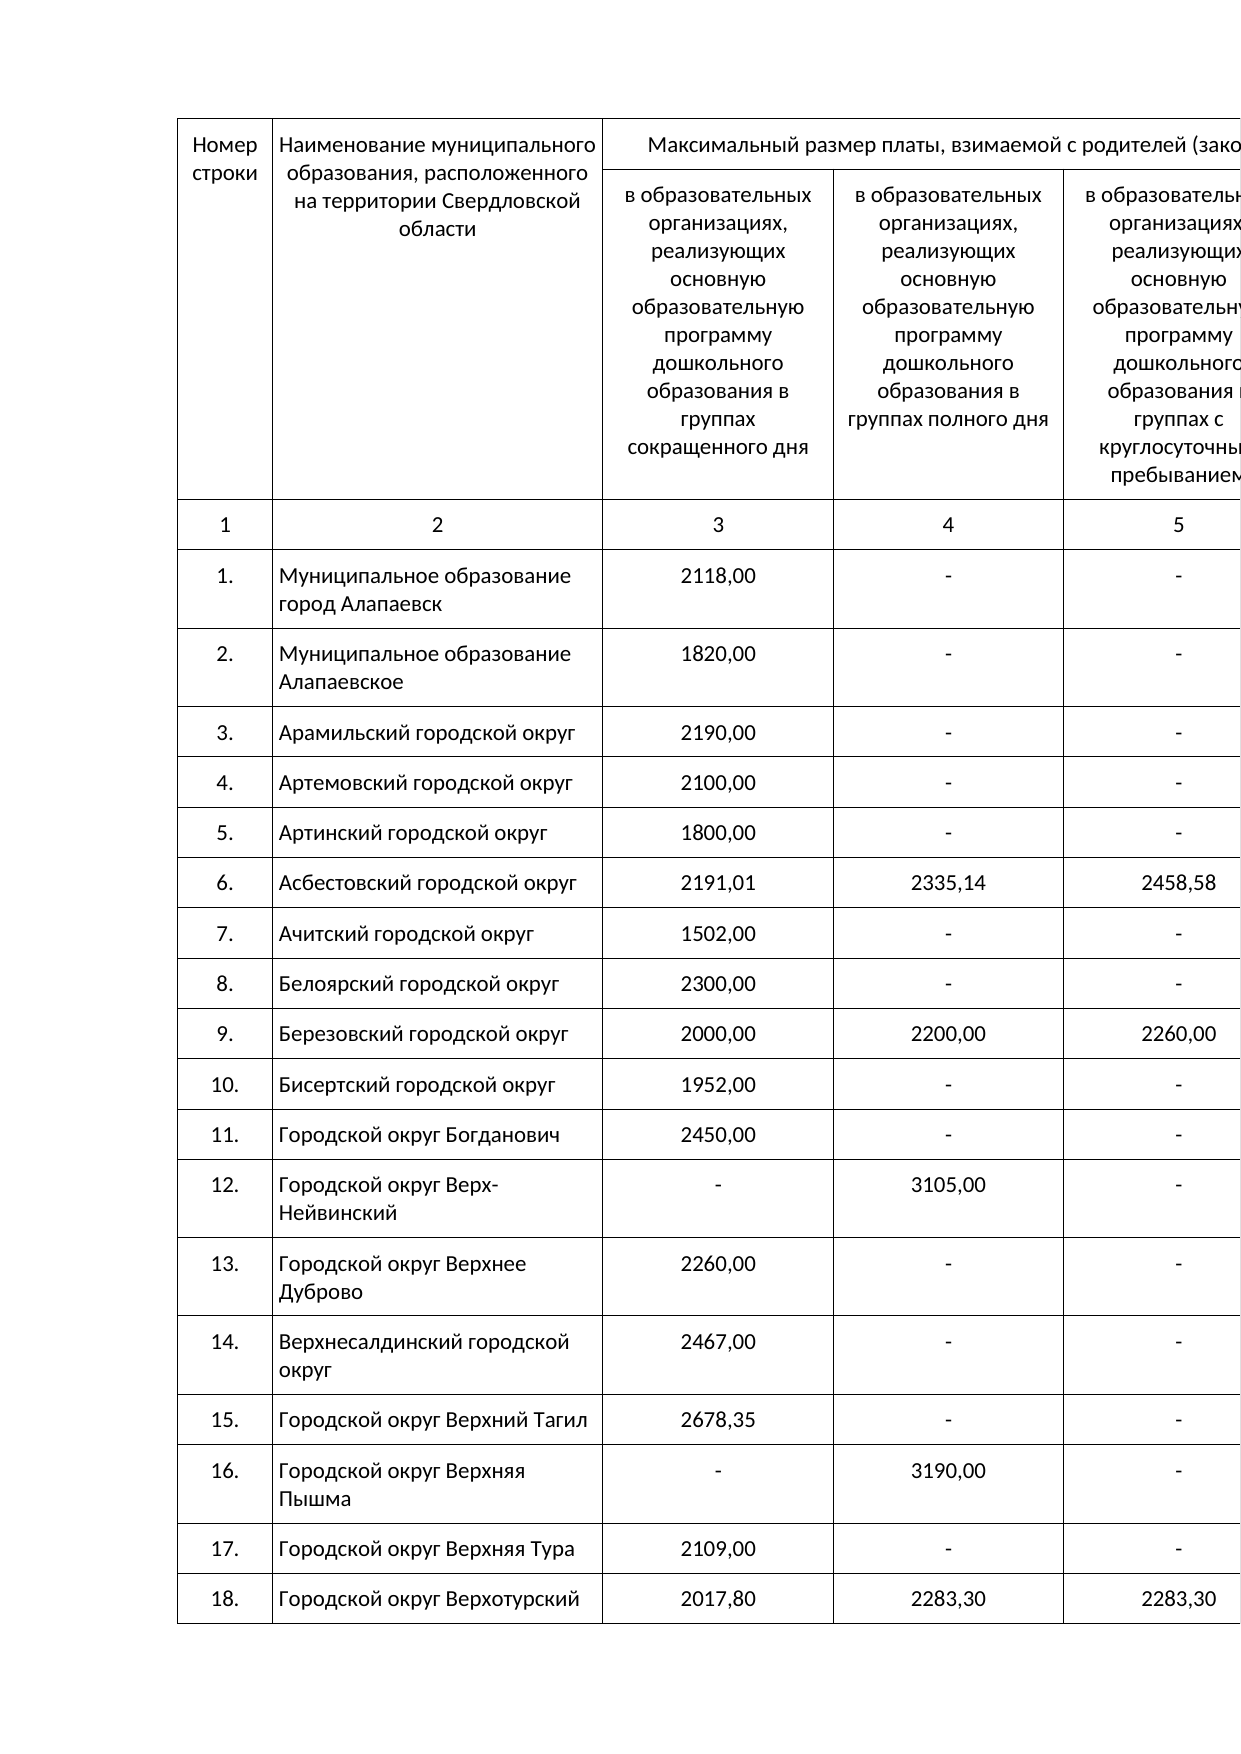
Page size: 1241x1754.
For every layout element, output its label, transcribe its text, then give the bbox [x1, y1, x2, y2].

table_cell 2260,00 [603, 1238, 833, 1315]
table_cell - [1064, 1238, 1240, 1315]
table_cell - [1064, 959, 1240, 1008]
table_cell 2100,00 [603, 757, 833, 807]
table_cell 2335,14 [834, 858, 1063, 907]
table_cell 4 [834, 500, 1063, 549]
table_cell 2 [273, 500, 602, 549]
table_cell в образовательных организациях, реализующих основную образовательную программу дошкольного образования в группах полного дня [834, 170, 1063, 499]
table_cell - [834, 1059, 1063, 1108]
table_cell 3190,00 [834, 1445, 1063, 1522]
table_cell - [834, 1316, 1063, 1394]
table_cell 13. [178, 1238, 272, 1315]
table_cell 2017,80 [603, 1574, 833, 1623]
table_cell - [834, 707, 1063, 756]
table_cell в образовательных организациях, реализующих основную образовательную программу дошкольного образования в группах с круглосуточным пребыванием [1064, 170, 1240, 499]
table_cell 1800,00 [603, 808, 833, 857]
table_cell Муниципальное образование Алапаевское [273, 629, 602, 706]
table_header Номер строки [178, 119, 272, 499]
table_cell 7. [178, 908, 272, 957]
table_cell Муниципальное образование город Алапаевск [273, 550, 602, 628]
table_cell Городской округ Верхняя Тура [273, 1524, 602, 1573]
table_cell - [1064, 1059, 1240, 1108]
table_cell 2. [178, 629, 272, 706]
table_cell Артинский городской округ [273, 808, 602, 857]
table_cell 2283,30 [1064, 1574, 1240, 1623]
table_cell - [1064, 550, 1240, 628]
table_header Наименование муниципального образования, расположенного на территории Свердловской области [273, 119, 602, 499]
table_header Максимальный размер платы, взимаемой с родителей (законных представителей) (рублей) [603, 119, 1240, 168]
table_cell 5. [178, 808, 272, 857]
table_cell - [834, 908, 1063, 957]
table_cell - [1064, 1395, 1240, 1444]
table_cell - [1064, 1445, 1240, 1522]
table_cell в образовательных организациях, реализующих основную образовательную программу дошкольного образования в группах сокращенного дня [603, 170, 833, 499]
table_cell Городской округ Верхнее Дуброво [273, 1238, 602, 1315]
table_cell 2283,30 [834, 1574, 1063, 1623]
table_cell - [1064, 1160, 1240, 1237]
table_cell 2000,00 [603, 1009, 833, 1058]
table_cell Городской округ Верхний Тагил [273, 1395, 602, 1444]
table_cell 1820,00 [603, 629, 833, 706]
table_cell 10. [178, 1059, 272, 1108]
table_cell 2467,00 [603, 1316, 833, 1394]
table_cell - [834, 1395, 1063, 1444]
table_cell Городской округ Богданович [273, 1110, 602, 1159]
table_cell 3105,00 [834, 1160, 1063, 1237]
table_cell 14. [178, 1316, 272, 1394]
table_cell 2200,00 [834, 1009, 1063, 1058]
table_cell 12. [178, 1160, 272, 1237]
table_cell - [1064, 1524, 1240, 1573]
table_cell 3. [178, 707, 272, 756]
table_cell 1952,00 [603, 1059, 833, 1108]
table_cell 5 [1064, 500, 1240, 549]
table_cell - [1064, 757, 1240, 807]
table_cell 2260,00 [1064, 1009, 1240, 1058]
table_cell 3 [603, 500, 833, 549]
table_cell - [1064, 707, 1240, 756]
table_cell - [1064, 808, 1240, 857]
table_cell 17. [178, 1524, 272, 1573]
table_cell - [1064, 1110, 1240, 1159]
table_cell Бисертский городской округ [273, 1059, 602, 1108]
table_cell Городской округ Верхотурский [273, 1574, 602, 1623]
table_cell Асбестовский городской округ [273, 858, 602, 907]
table_cell - [603, 1160, 833, 1237]
table_cell - [1064, 908, 1240, 957]
table_cell - [834, 959, 1063, 1008]
table_cell Белоярский городской округ [273, 959, 602, 1008]
table_cell 18. [178, 1574, 272, 1623]
table_cell 15. [178, 1395, 272, 1444]
table_cell 1 [178, 500, 272, 549]
table_cell 2450,00 [603, 1110, 833, 1159]
table_cell 16. [178, 1445, 272, 1522]
table_cell 2118,00 [603, 550, 833, 628]
table_cell 2300,00 [603, 959, 833, 1008]
table_cell - [1064, 629, 1240, 706]
table_cell - [834, 550, 1063, 628]
table_cell 9. [178, 1009, 272, 1058]
table_cell Арамильский городской округ [273, 707, 602, 756]
table_cell Городской округ Верх-Нейвинский [273, 1160, 602, 1237]
table_cell 4. [178, 757, 272, 807]
table_cell - [834, 1524, 1063, 1573]
table_cell Артемовский городской округ [273, 757, 602, 807]
table_cell 2458,58 [1064, 858, 1240, 907]
table_cell - [834, 1110, 1063, 1159]
table_cell 6. [178, 858, 272, 907]
table_cell - [603, 1445, 833, 1522]
table_cell 2678,35 [603, 1395, 833, 1444]
table_cell 2109,00 [603, 1524, 833, 1573]
table_cell 1. [178, 550, 272, 628]
table_cell - [834, 1238, 1063, 1315]
table_cell 8. [178, 959, 272, 1008]
table_cell - [834, 808, 1063, 857]
table_cell - [834, 757, 1063, 807]
table_cell Ачитский городской округ [273, 908, 602, 957]
table_cell 1502,00 [603, 908, 833, 957]
table_cell 2190,00 [603, 707, 833, 756]
table_cell Березовский городской округ [273, 1009, 602, 1058]
table_cell - [1064, 1316, 1240, 1394]
table_cell 11. [178, 1110, 272, 1159]
table_cell - [834, 629, 1063, 706]
table_cell 2191,01 [603, 858, 833, 907]
table_cell Городской округ Верхняя Пышма [273, 1445, 602, 1522]
table_cell Верхнесалдинский городской округ [273, 1316, 602, 1394]
